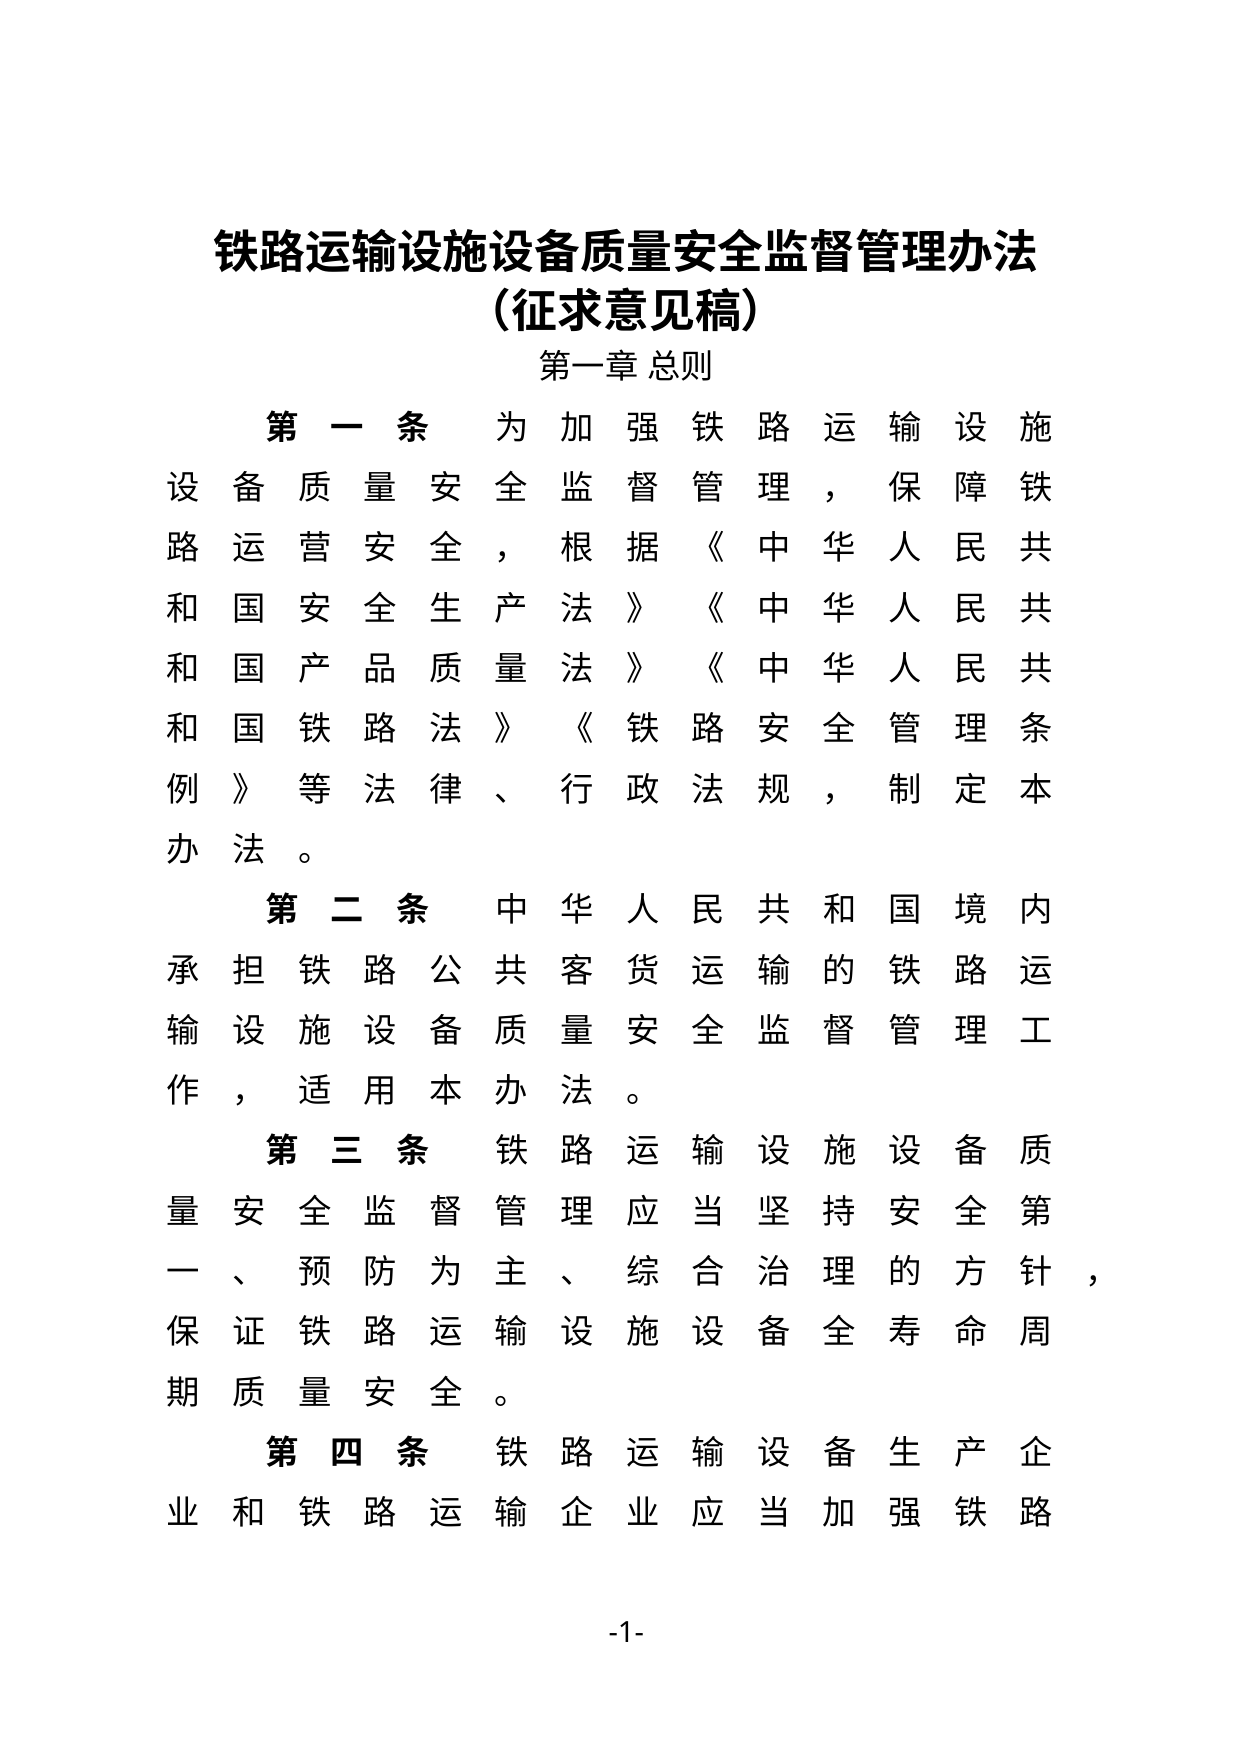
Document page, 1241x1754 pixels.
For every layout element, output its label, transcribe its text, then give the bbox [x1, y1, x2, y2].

text 第三条 铁路运输设施设备质量安全监督管理应当坚持安全第一、预防为主、综合治理的方针，保证铁路运输设施设备全寿命周期质量安全。 [167, 1118, 1085, 1420]
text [167, 1420, 1085, 1540]
text 第二条 中华人民共和国境内承担铁路公共客货运输的铁路运输设施设备质量安全监督管理工作，适用本办法。 [167, 877, 1085, 1118]
text 第一条 为加强铁路运输设施设备质量安全监督管理，保障铁路运营安全，根据《中华人民共和国安全生产法》《中华人民共和国产品质量法》《中华人民共和国铁路法》《铁路安全管理条例》等法律、行政法规，制定本办法。 [167, 394, 1085, 877]
text 第一章 总则 [167, 336, 1085, 394]
text 铁路运输设施设备质量安全监督管理办法 [167, 219, 1085, 278]
text （征求意见稿） [167, 278, 1085, 336]
